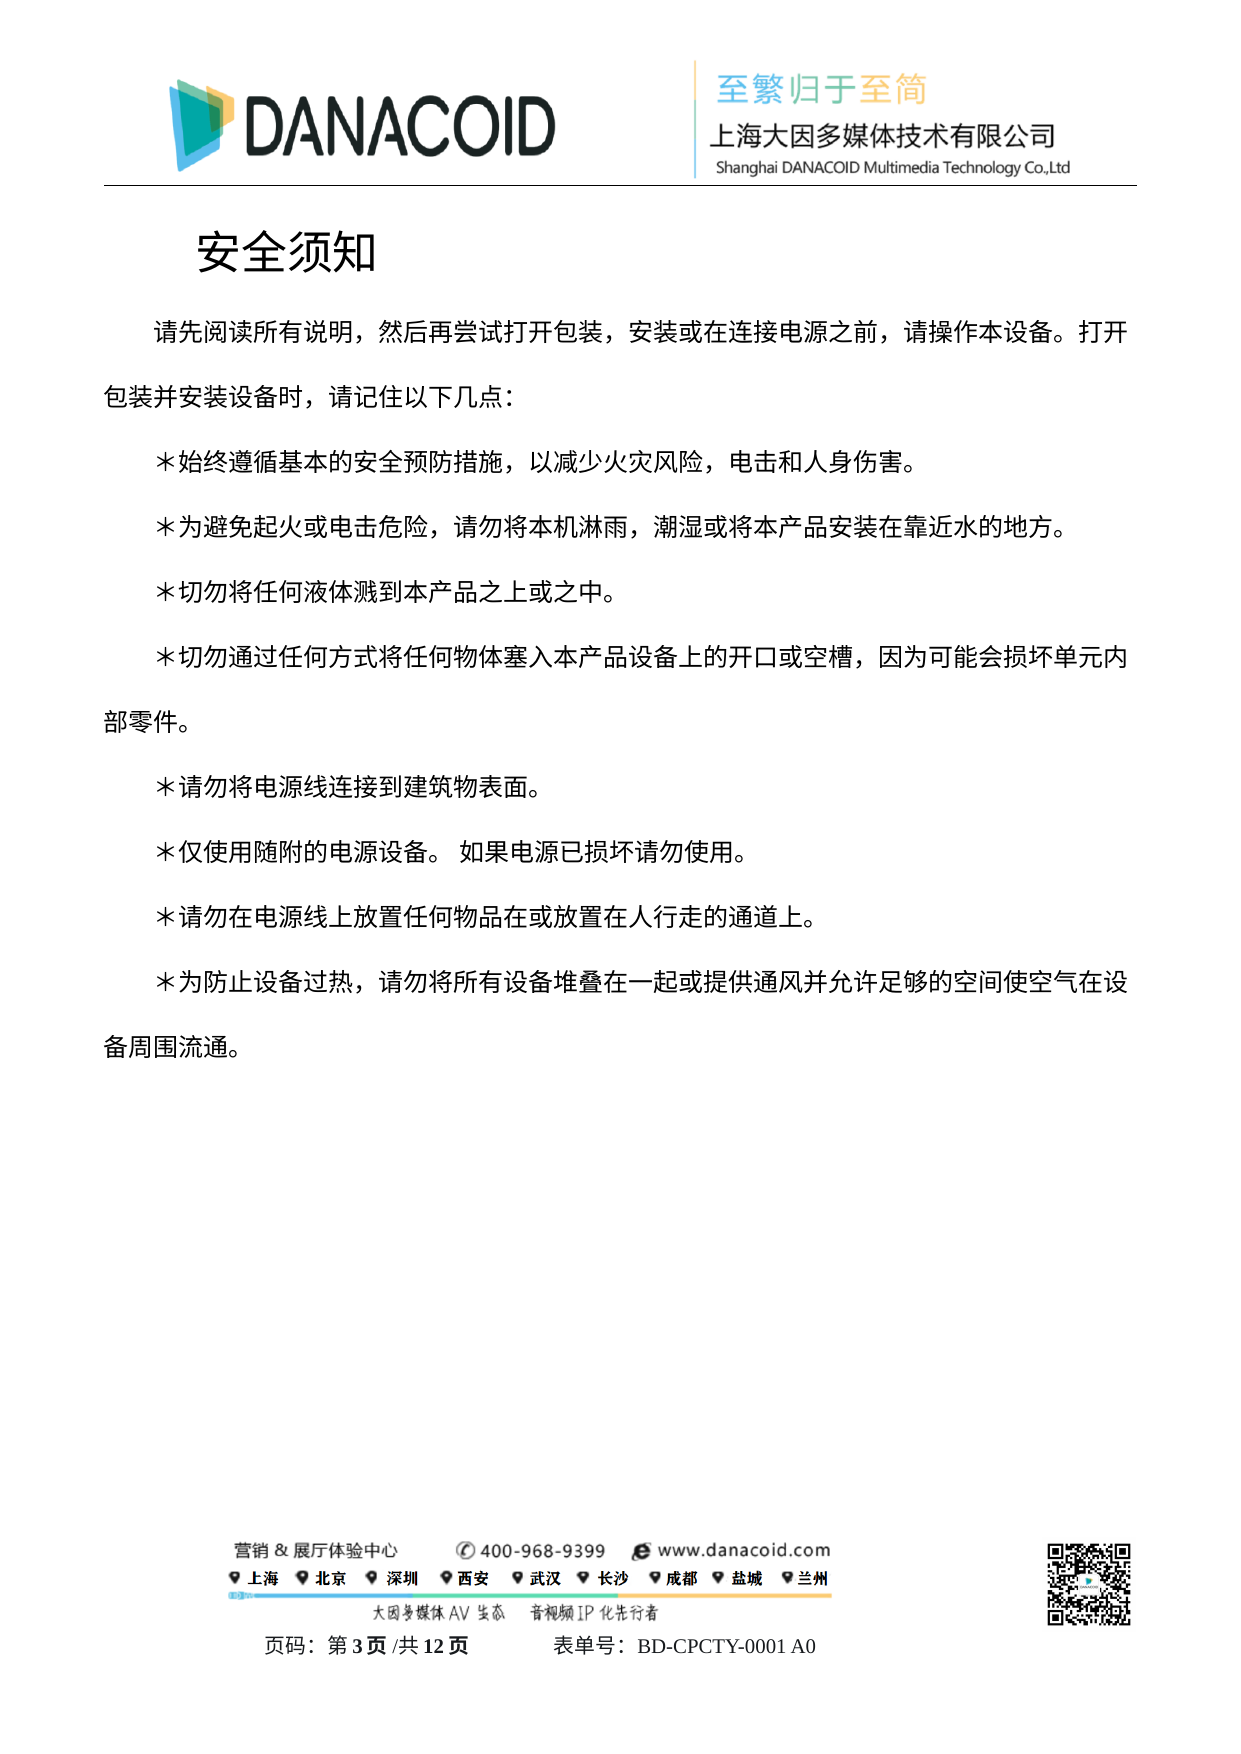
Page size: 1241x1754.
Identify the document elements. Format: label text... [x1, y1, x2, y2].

text ＊请勿在电源线上放置任何物品在或放置在人行走的通道上。 [103, 883, 1137, 948]
text ＊切勿将任何液体溅到本产品之上或之中。 [103, 558, 1137, 623]
picture [162, 64, 567, 183]
text ＊为防止设备过热，请勿将所有设备堆叠在一起或提供通风并允许足够的空间使空气在设备周围流通。 [103, 948, 1137, 1078]
text ＊始终遵循基本的安全预防措施，以减少火灾风险，电击和人身伤害。 [103, 428, 1137, 493]
text ＊为避免起火或电击危险，请勿将本机淋雨，潮湿或将本产品安装在靠近水的地方。 [103, 493, 1137, 558]
picture [688, 47, 1079, 183]
picture [1041, 1537, 1137, 1632]
picture [225, 1515, 838, 1630]
text ＊切勿通过任何方式将任何物体塞入本产品设备上的开口或空槽，因为可能会损坏单元内部零件。 [103, 623, 1137, 753]
text ＊请勿将电源线连接到建筑物表面。 [103, 753, 1137, 818]
text 请先阅读所有说明，然后再尝试打开包装，安装或在连接电源之前，请操作本设备。打开包装并安装设备时，请记住以下几点： [103, 298, 1137, 428]
text ＊仅使用随附的电源设备。 如果电源已损坏请勿使用。 [103, 818, 1137, 883]
text 安全须知 [103, 201, 1137, 298]
